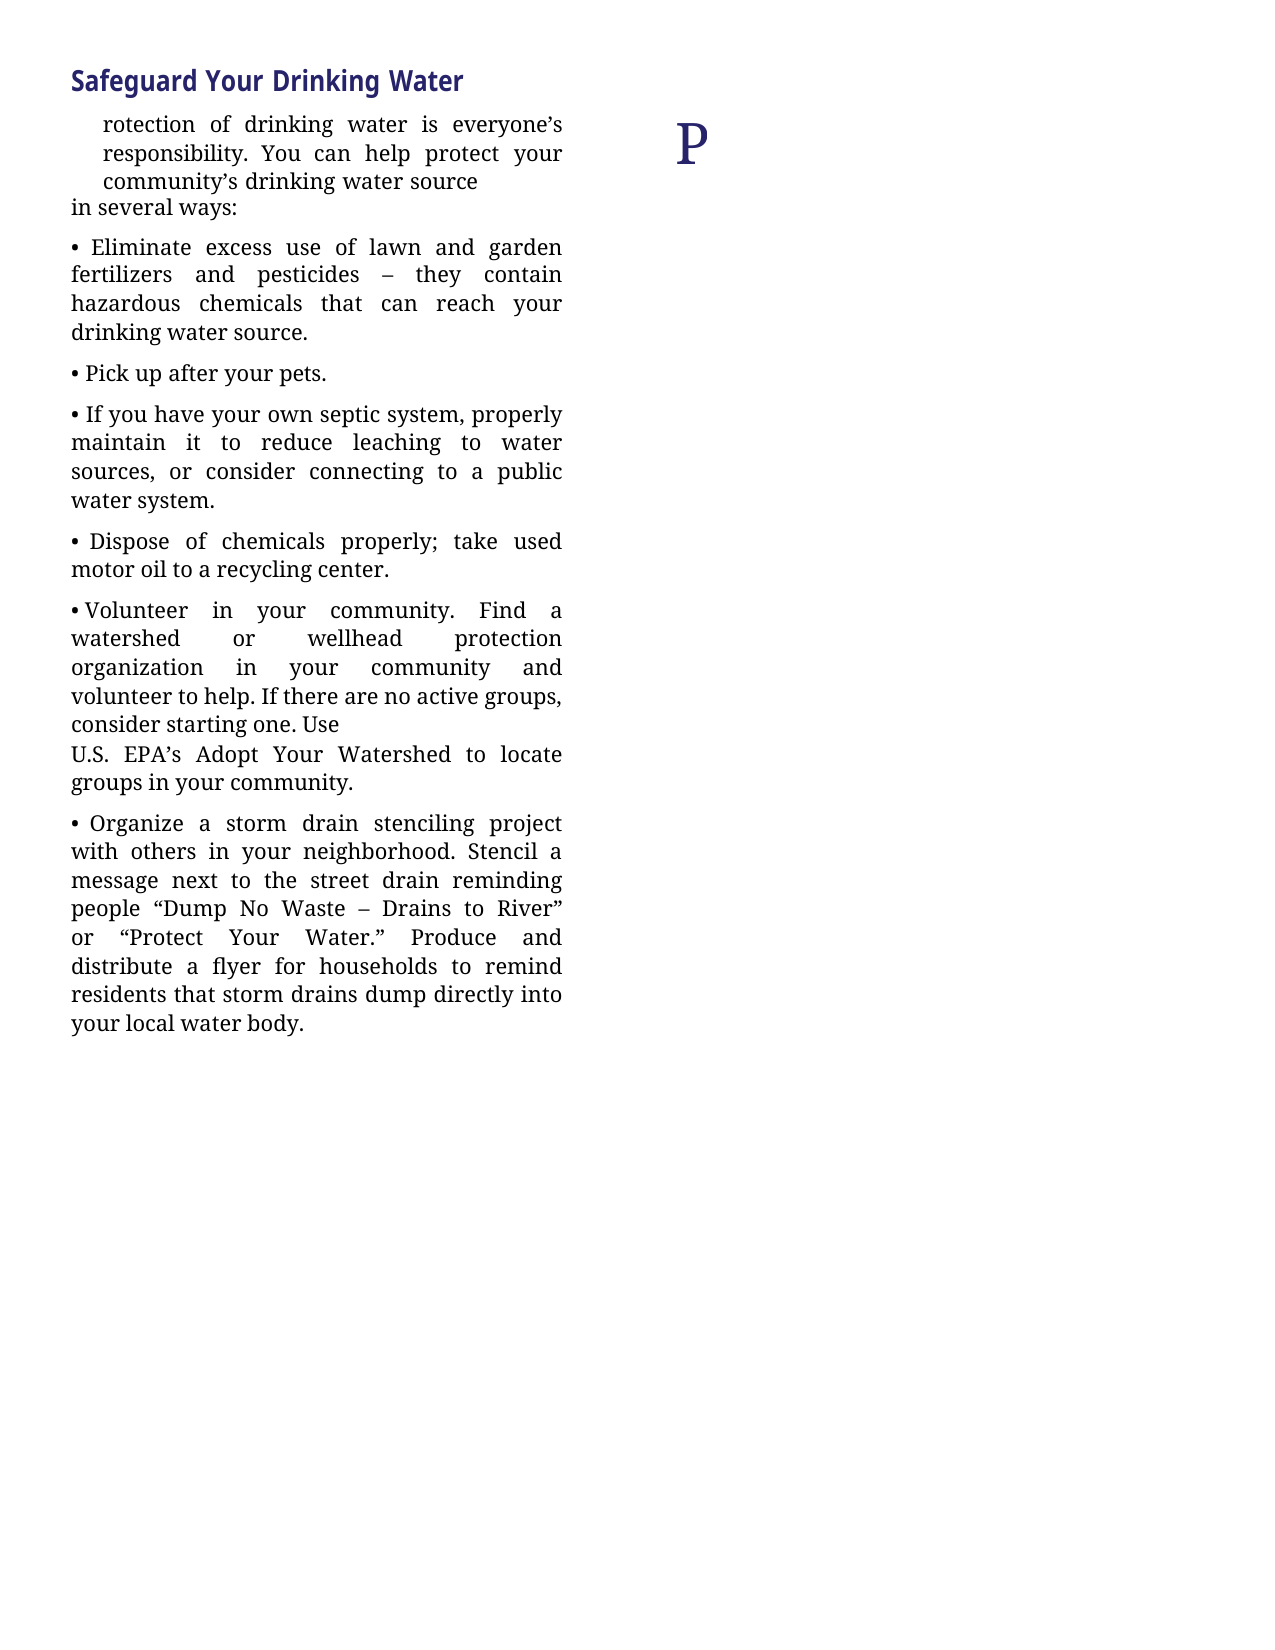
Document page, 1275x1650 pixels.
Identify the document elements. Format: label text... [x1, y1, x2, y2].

list Organize a storm drain stenciling project with others in your neighborhood. Stencil a message next to the street drain reminding people “Dump No Waste – Drains to River” or “Protect Your Water.” Produce and distribute a flyer for households to remind residents that storm drains dump directly into your local water body. [71, 809, 563, 1038]
text in several ways: [71, 196, 600, 220]
subtitle Safeguard Your Drinking Water [71, 60, 600, 100]
text rotection of drinking water is everyone’s responsibility. You can help protect your community’s drinking water source [103, 110, 563, 196]
list Volunteer in your community. Find a watershed or wellhead protection organization in your community and volunteer to help. If there are no active groups, consider starting one. Use [71, 596, 563, 739]
list Dispose of chemicals properly; take used motor oil to a recycling center. [71, 527, 563, 584]
text U.S. EPA’s Adopt Your Watershed to locate groups in your community. [71, 739, 563, 797]
list If you have your own septic system, properly maintain it to reduce leaching to water sources, or consider connecting to a public water system. [71, 400, 563, 514]
list Eliminate excess use of lawn and garden fertilizers and pesticides – they contain hazardous chemicals that can reach your drinking water source. [71, 232, 563, 347]
list Pick up after your pets. [71, 358, 600, 388]
